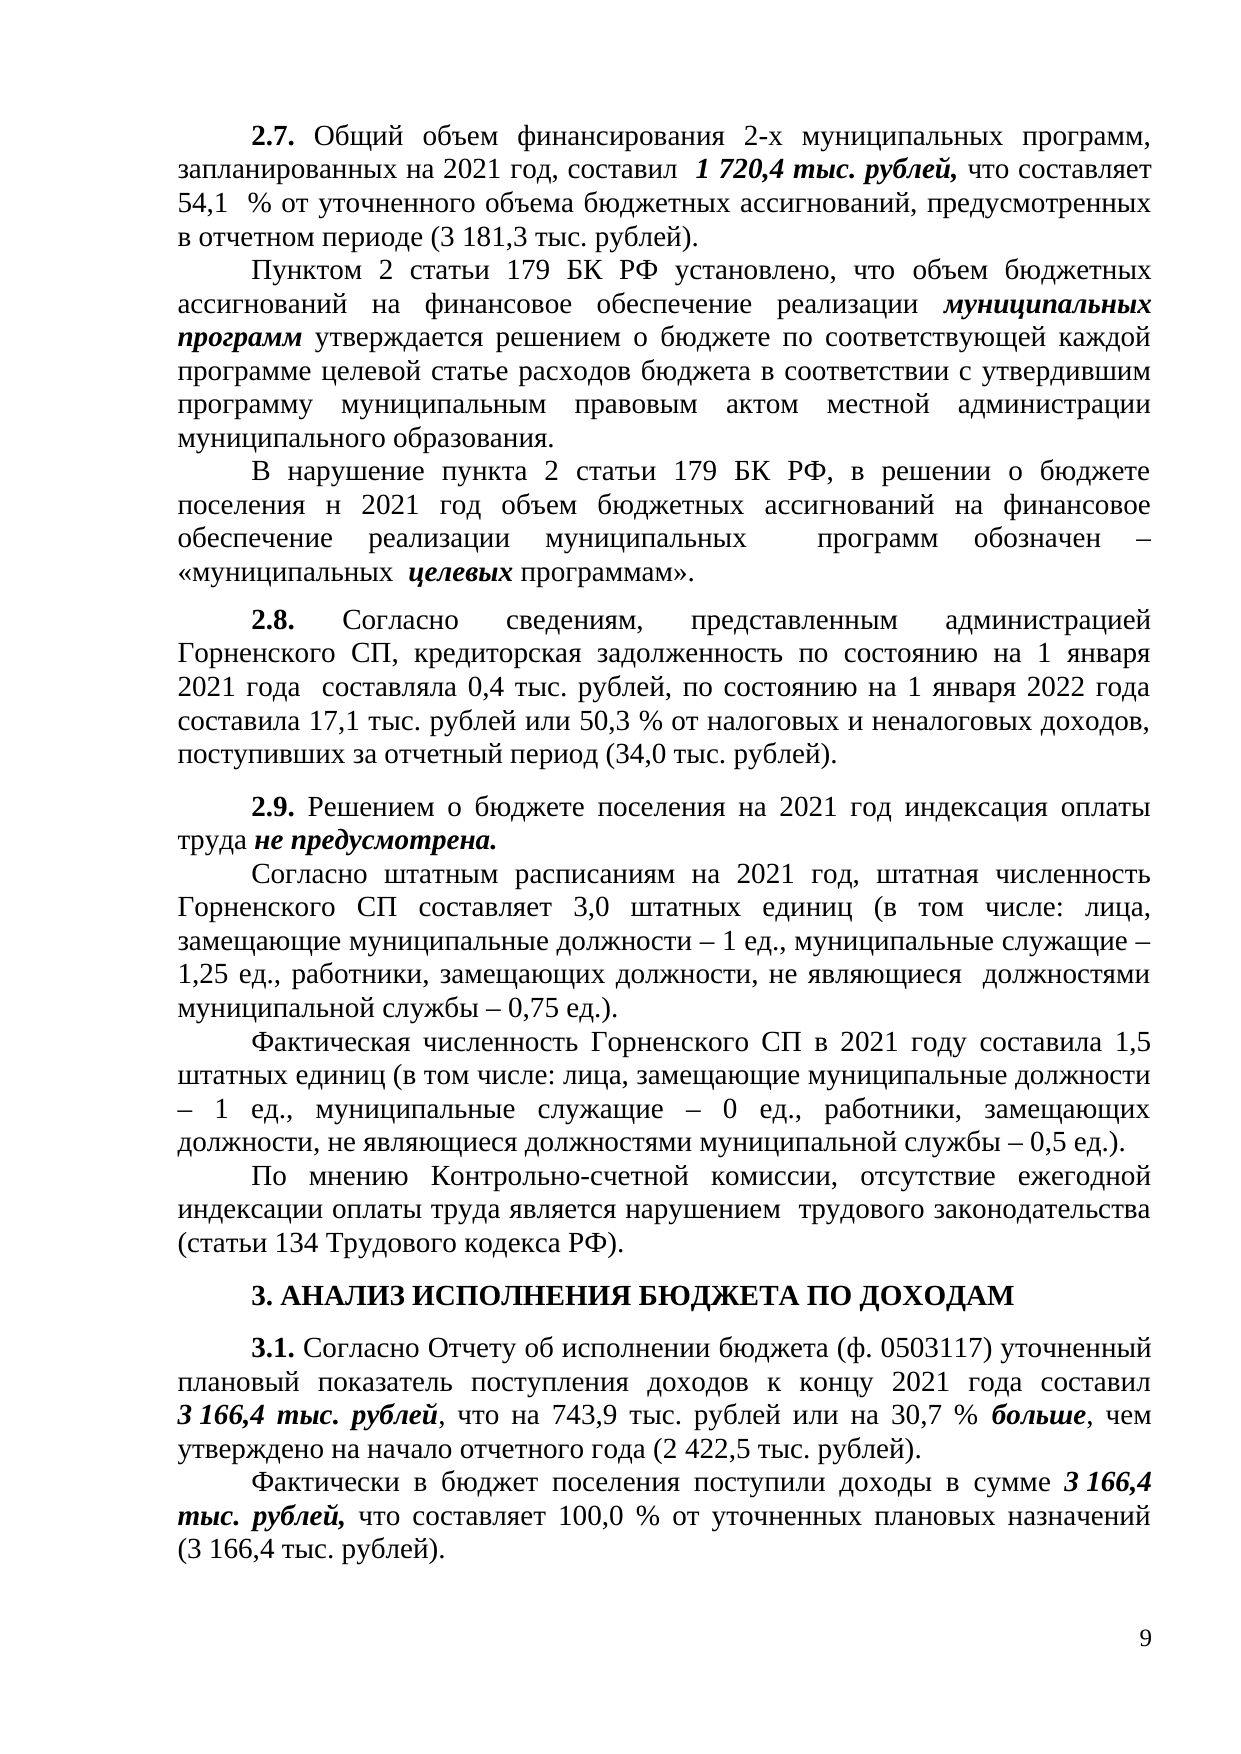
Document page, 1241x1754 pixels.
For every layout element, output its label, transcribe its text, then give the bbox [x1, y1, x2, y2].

text Согласно штатным расписаниям на 2021 год, штатная численность Горненского СП составляет 3,0 штатных единиц (в том числе: лица, замещающие муниципальные должности – 1 ед., муниципальные служащие – 1,25 ед., работники, замещающих должности, не являющиеся должностями муниципальной службы – 0,75 ед.). [177, 856, 1152, 1024]
text Фактически в бюджет поселения поступили доходы в сумме 3 166,4 тыс. рублей, что составляет 100,0 % от уточненных плановых назначений (3 166,4 тыс. рублей). [177, 1464, 1152, 1565]
text 2.9. Решением о бюджете поселения на 2021 год индексация оплаты труда не предусмотрена. [177, 789, 1152, 856]
text 3.1. Согласно Отчету об исполнении бюджета (ф. 0503117) уточненный плановый показатель поступления доходов к концу 2021 года составил 3 166,4 тыс. рублей, что на 743,9 тыс. рублей или на 30,7 % больше, чем утверждено на начало отчетного года (2 422,5 тыс. рублей). [177, 1330, 1152, 1464]
text 3. АНАЛИЗ ИСПОЛНЕНИЯ БЮДЖЕТА ПО ДОХОДАМ [177, 1278, 1152, 1311]
text 2.8. Согласно сведениям, представленным администрацией Горненского СП, кредиторская задолженность по состоянию на 1 января 2021 года составляла 0,4 тыс. рублей, по состоянию на 1 января 2022 года составила 17,1 тыс. рублей или 50,3 % от налоговых и неналоговых доходов, поступивших за отчетный период (34,0 тыс. рублей). [177, 602, 1152, 770]
text В нарушение пункта 2 статьи 179 БК РФ, в решении о бюджете поселения н 2021 год объем бюджетных ассигнований на финансовое обеспечение реализации муниципальных программ обозначен – «муниципальных целевых программам». [177, 453, 1152, 588]
text По мнению Контрольно-счетной комиссии, отсутствие ежегодной индексации оплаты труда является нарушением трудового законодательства (статьи 134 Трудового кодекса РФ). [177, 1158, 1152, 1258]
text Фактическая численность Горненского СП в 2021 году составила 1,5 штатных единиц (в том числе: лица, замещающие муниципальные должности – 1 ед., муниципальные служащие – 0 ед., работники, замещающих должности, не являющиеся должностями муниципальной службы – 0,5 ед.). [177, 1024, 1152, 1158]
text 2.7. Общий объем финансирования 2-х муниципальных программ, запланированных на 2021 год, составил 1 720,4 тыс. рублей, что составляет 54,1 % от уточненного объема бюджетных ассигнований, предусмотренных в отчетном периоде (3 181,3 тыс. рублей). [177, 118, 1152, 252]
text Пунктом 2 статьи 179 БК РФ установлено, что объем бюджетных ассигнований на финансовое обеспечение реализации муниципальных программ утверждается решением о бюджете по соответствующей каждой программе целевой статье расходов бюджета в соответствии с утвердившим программу муниципальным правовым актом местной администрации муниципального образования. [177, 252, 1152, 453]
